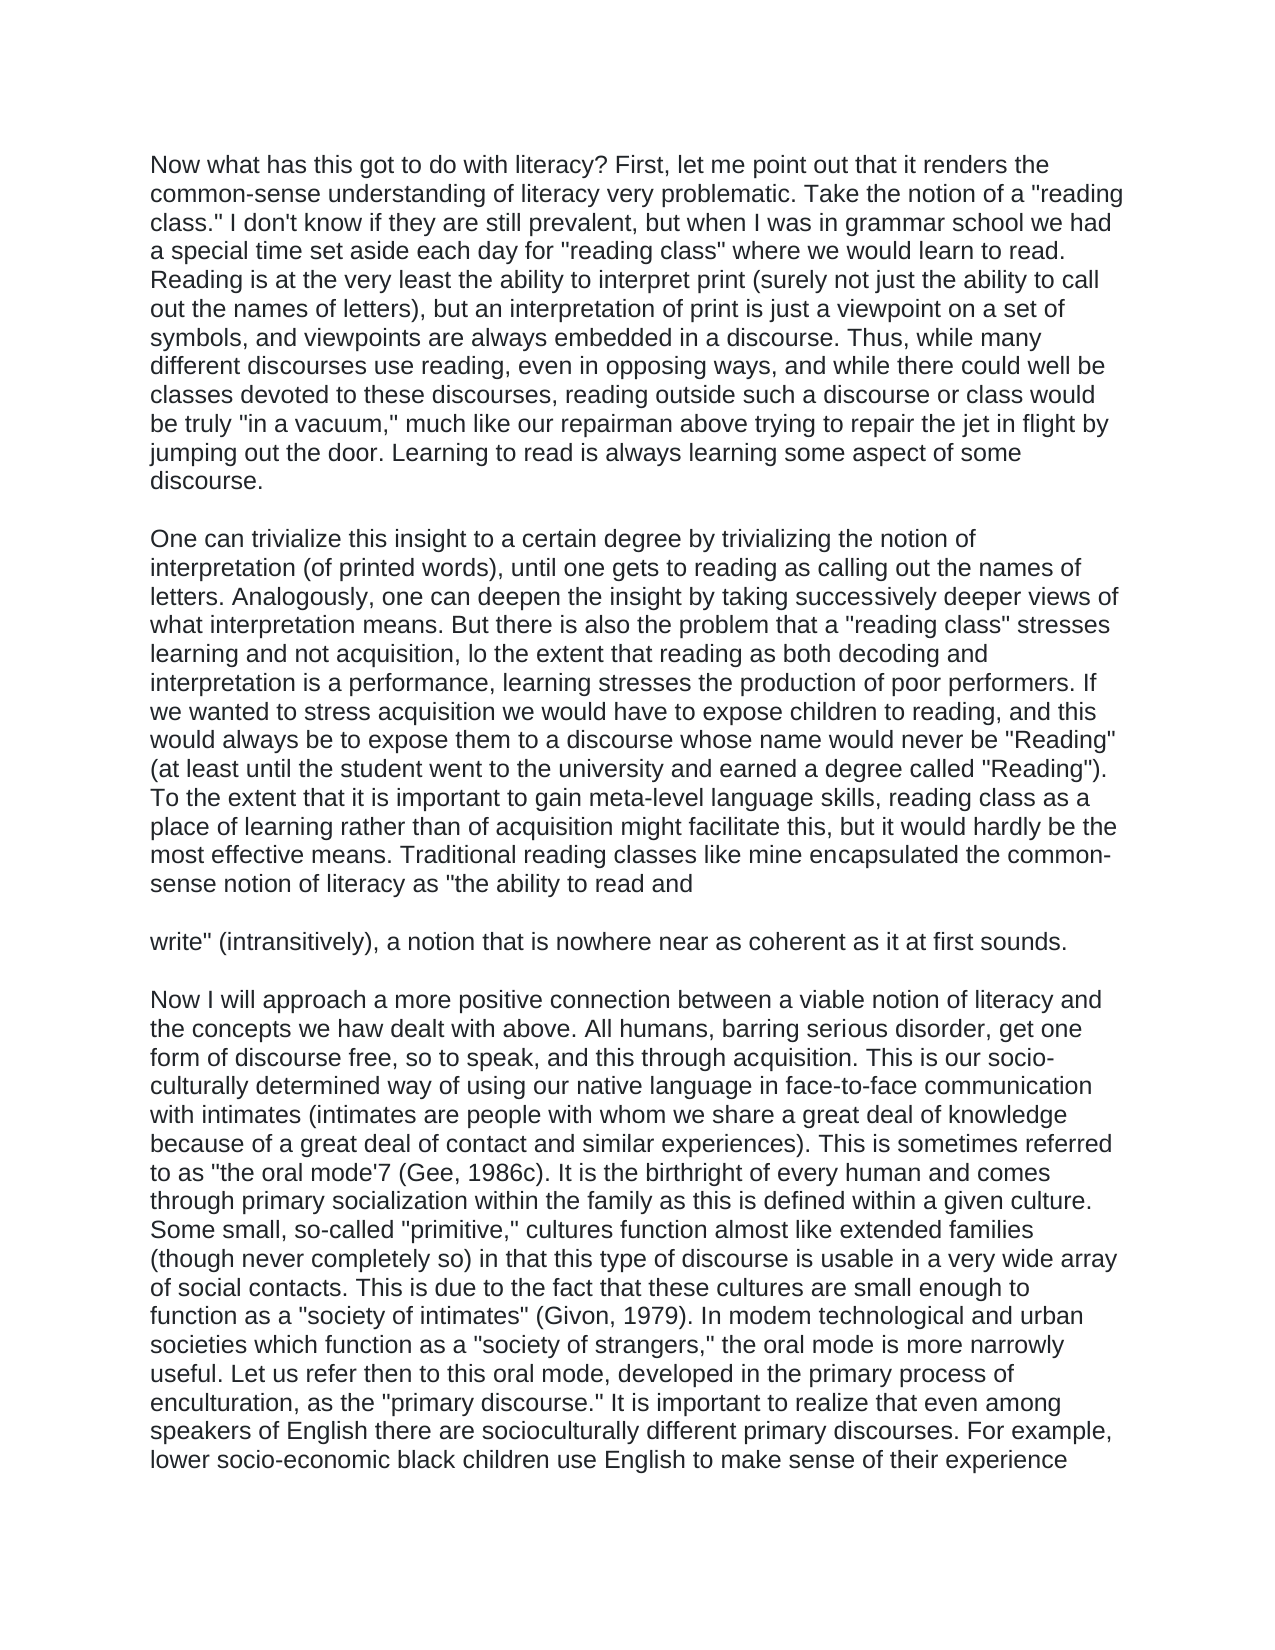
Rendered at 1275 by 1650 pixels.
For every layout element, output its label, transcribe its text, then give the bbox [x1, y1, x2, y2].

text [150, 985, 1125, 1474]
text One can trivialize this insight to a certain degree by trivializing the notion of interpretation (of printed words), until one gets to reading as calling out the names of letters. Analogously, one can deepen the insight by taking successively deeper views of what interpretation means. But there is also the problem that a "reading class" stresses learning and not acquisition, lo the extent that reading as both decoding and interpretation is a performance, learning stresses the production of poor performers. If we wanted to stress acquisition we would have to expose children to reading, and this would always be to expose them to a discourse whose name would never be "Reading" (at least until the student went to the university and earned a degree called "Reading"). To the extent that it is important to gain meta-level language skills, reading class as a place of learning rather than of acquisition might facilitate this, but it would hardly be the most effective means. Traditional reading classes like mine encapsulated the common-sense notion of literacy as "the ability to read and [150, 524, 1125, 898]
text write" (intransitively), a notion that is nowhere near as coherent as it at first sounds. [150, 927, 1125, 956]
text Now what has this got to do with literacy? First, let me point out that it renders the common-sense understanding of literacy very problematic. Take the notion of a "reading class." I don't know if they are still prevalent, but when I was in grammar school we had a special time set aside each day for "reading class" where we would learn to read. Reading is at the very least the ability to interpret print (surely not just the ability to call out the names of letters), but an interpretation of print is just a viewpoint on a set of symbols, and viewpoints are always embedded in a discourse. Thus, while many different discourses use reading, even in opposing ways, and while there could well be classes devoted to these discourses, reading outside such a discourse or class would be truly "in a vacuum," much like our repairman above trying to repair the jet in flight by jumping out the door. Learning to read is always learning some aspect of some discourse. [150, 150, 1125, 495]
